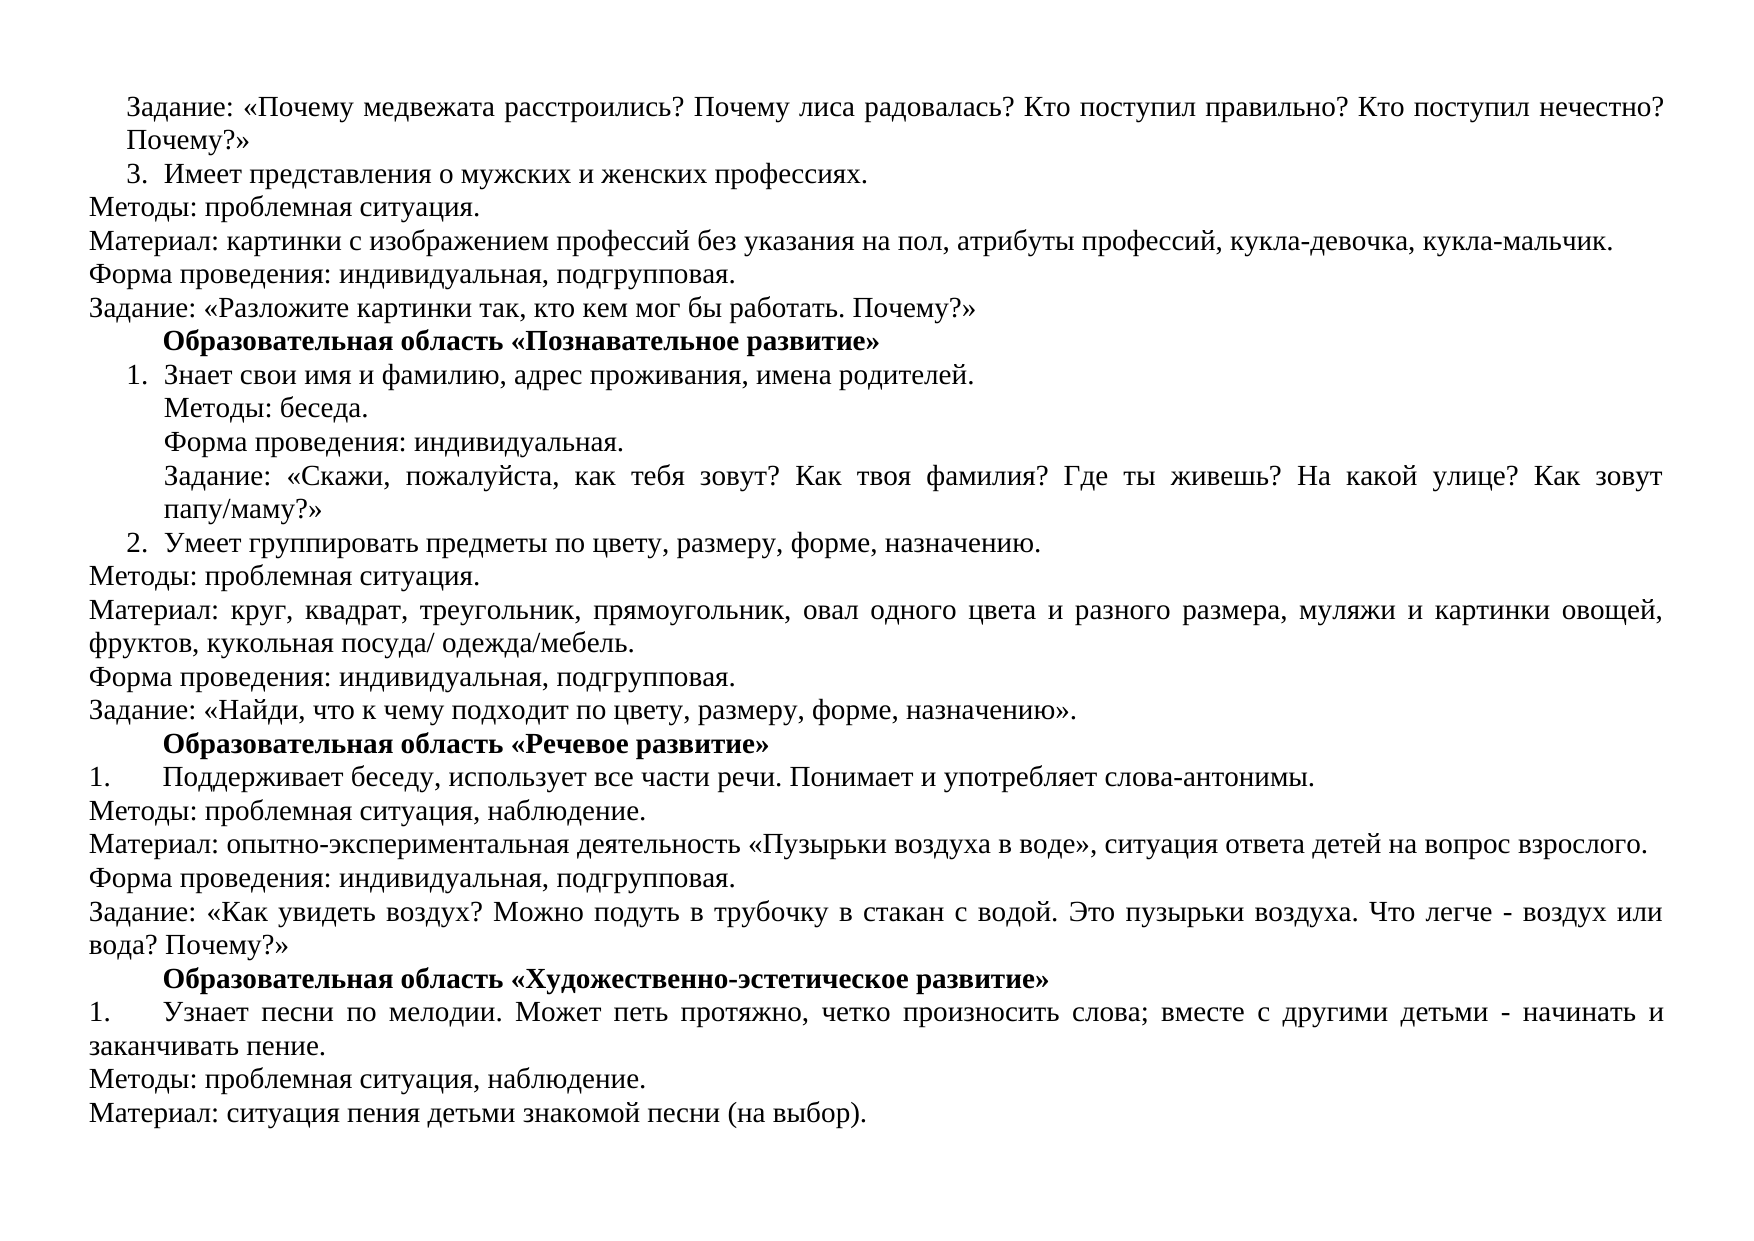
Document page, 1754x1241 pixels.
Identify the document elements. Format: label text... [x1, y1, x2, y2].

list Методы: проблемная ситуация, наблюдение. [89, 1061, 1665, 1095]
list Материал: круг, квадрат, треугольник, прямоугольник, овал одного цвета и разного размера, муляжи и картинки овощей, фруктов, кукольная посуда/ одежда/мебель. [89, 592, 1665, 659]
text Образовательная область «Речевое развитие» [89, 726, 1665, 759]
list Задание: «Разложите картинки так, кто кем мог бы работать. Почему?» [89, 290, 1665, 323]
list Умеет группировать предметы по цвету, размеру, форме, назначению. [126, 525, 1665, 558]
text Образовательная область «Художественно-эстетическое развитие» [89, 961, 1665, 994]
list Методы: беседа. [164, 391, 1665, 424]
list Имеет представления о мужских и женских профессиях. [126, 156, 1665, 189]
list Узнает песни по мелодии. Может петь протяжно, четко произносить слова; вместе с другими детьми - начинать и заканчивать пение. [89, 994, 1665, 1061]
list Материал: картинки с изображением профессий без указания на пол, атрибуты профессий, кукла-девочка, кукла-мальчик. [89, 223, 1665, 256]
list Форма проведения: индивидуальная. [164, 424, 1665, 458]
list Задание: «Скажи, пожалуйста, как тебя зовут? Как твоя фамилия? Где ты живешь? На какой улице? Как зовут папу/маму?» [164, 458, 1665, 525]
list Методы: проблемная ситуация. [89, 558, 1665, 592]
list Форма проведения: индивидуальная, подгрупповая. [89, 860, 1665, 894]
list Форма проведения: индивидуальная, подгрупповая. [89, 256, 1665, 290]
list Поддерживает беседу, использует все части речи. Понимает и употребляет слова-антонимы. [89, 759, 1665, 793]
list Задание: «Как увидеть воздух? Можно подуть в трубочку в стакан с водой. Это пузырьки воздуха. Что легче - воздух или вода? Почему?» [89, 894, 1665, 961]
list Материал: опытно-экспериментальная деятельность «Пузырьки воздуха в воде», ситуация ответа детей на вопрос взрослого. [89, 827, 1665, 860]
text Образовательная область «Познавательное развитие» [89, 323, 1665, 357]
list Форма проведения: индивидуальная, подгрупповая. [89, 659, 1665, 692]
list Материал: ситуация пения детьми знакомой песни (на выбор). [89, 1095, 1665, 1128]
list Задание: «Найди, что к чему подходит по цвету, размеру, форме, назначению». [89, 692, 1665, 726]
list Методы: проблемная ситуация. [89, 189, 1665, 223]
list Методы: проблемная ситуация, наблюдение. [89, 793, 1665, 827]
text Задание: «Почему медвежата расстроились? Почему лиса радовалась? Кто поступил правильно? Кто поступил нечестно? Почему?» [126, 89, 1665, 156]
list Знает свои имя и фамилию, адрес проживания, имена родителей. [126, 357, 1665, 391]
